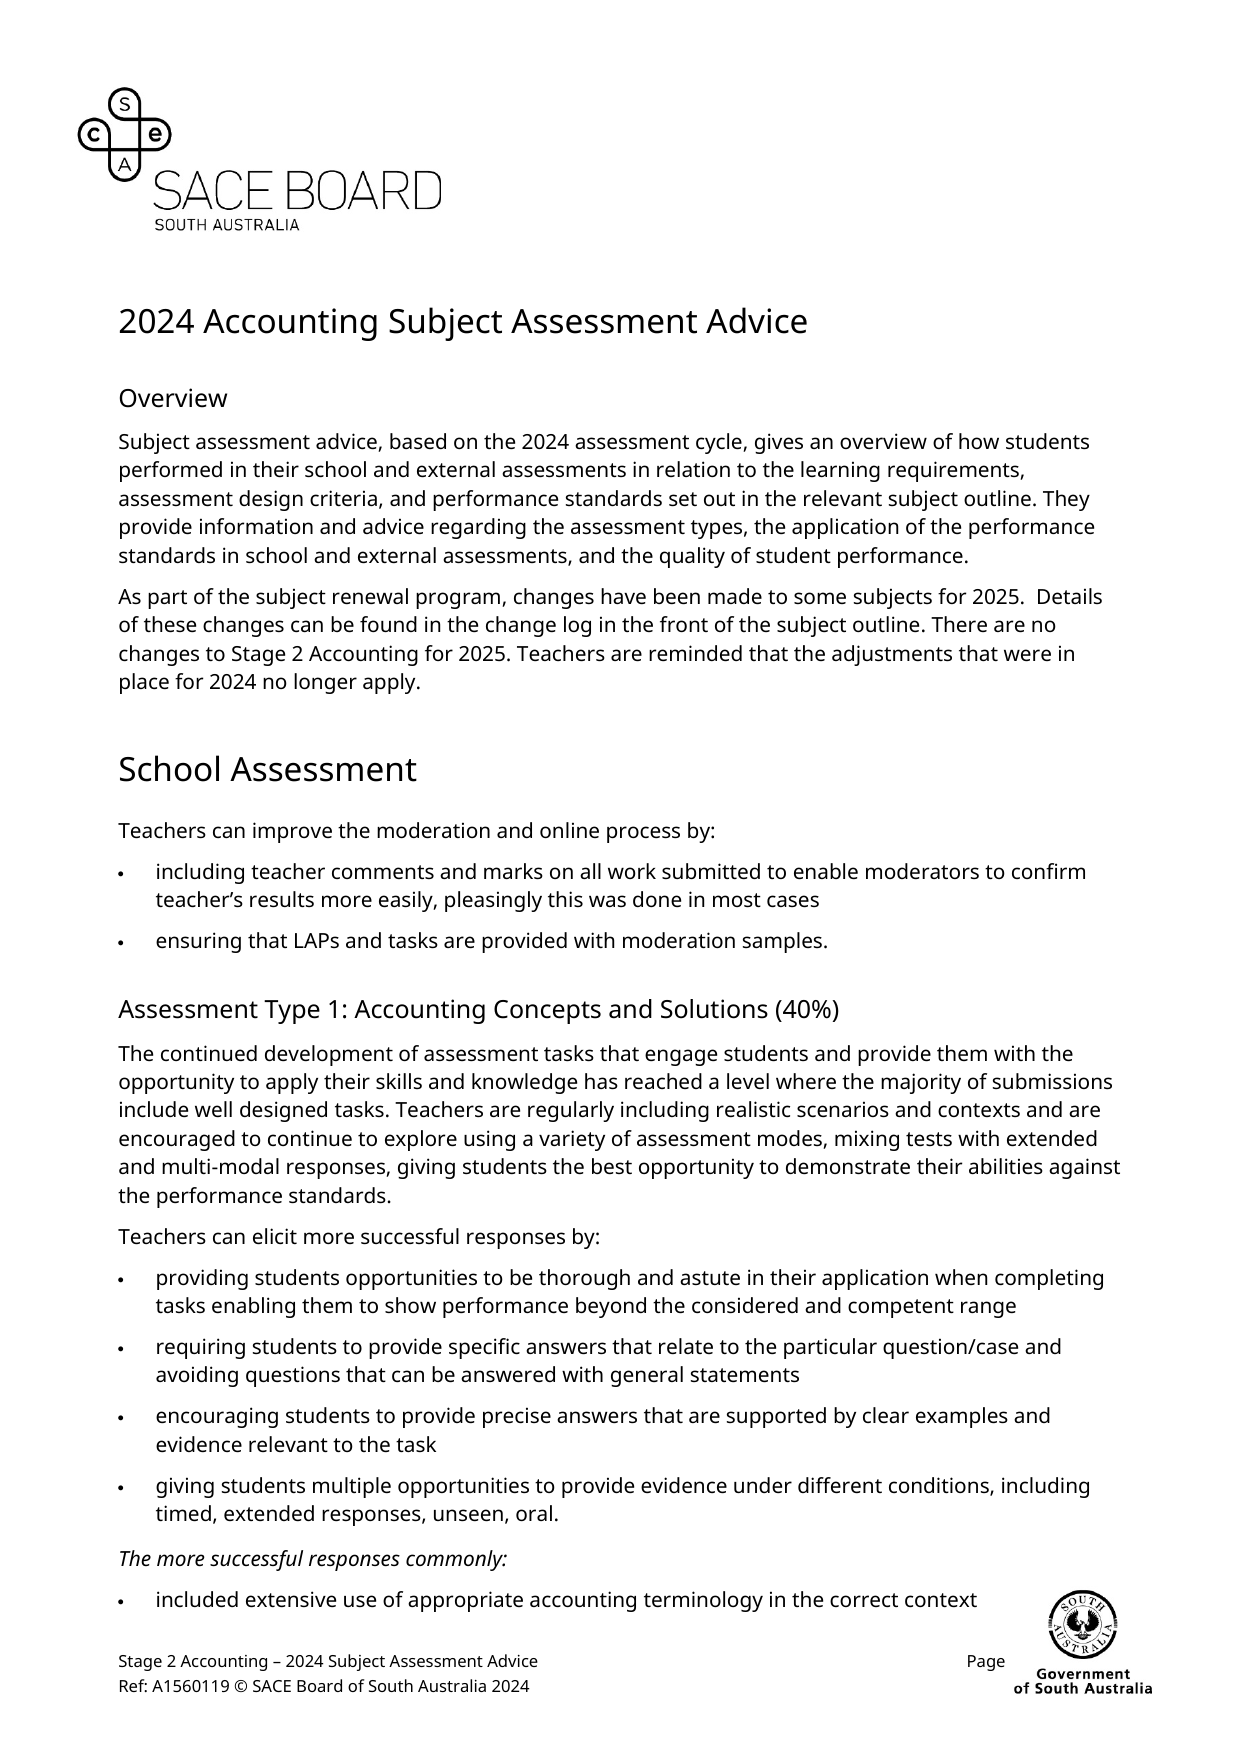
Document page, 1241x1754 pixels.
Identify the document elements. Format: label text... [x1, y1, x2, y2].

picture [928, 1581, 1241, 1754]
text encouraging students to provide precise answers that are supported by clear examples and evidence relevant to the task [118, 1402, 1122, 1458]
subtitle Assessment Type 1: Accounting Concepts and Solutions (40%) [118, 992, 1122, 1026]
text including teacher comments and marks on all work submitted to enable moderators to confirm teacher’s results more easily, pleasingly this was done in most cases [118, 857, 1122, 914]
text Subject assessment advice, based on the 2024 assessment cycle, gives an overview of how students performed in their school and external assessments in relation to the learning requirements, assessment design criteria, and performance standards set out in the relevant subject outline. They provide information and advice regarding the assessment types, the application of the performance standards in school and external assessments, and the quality of student performance. [118, 427, 1122, 569]
text requiring students to provide specific answers that relate to the particular question/case and avoiding questions that can be answered with general statements [118, 1332, 1122, 1389]
text The continued development of assessment tasks that engage students and provide them with the opportunity to apply their skills and knowledge has reached a level where the majority of submissions include well designed tasks. Teachers are regularly including realistic scenarios and contexts and are encouraged to continue to explore using a variety of assessment modes, mixing tests with extended and multi-modal responses, giving students the best opportunity to demonstrate their abilities against the performance standards. [118, 1039, 1122, 1209]
text included extensive use of appropriate accounting terminology in the correct context [118, 1585, 1122, 1614]
subtitle 2024 Accounting Subject Assessment Advice [118, 232, 1122, 343]
text Teachers can improve the moderation and online process by: [118, 816, 1122, 844]
text Teachers can elicit more successful responses by: [118, 1222, 1122, 1250]
picture [3, 0, 1238, 232]
text providing students opportunities to be thorough and astute in their application when completing tasks enabling them to show performance beyond the considered and competent range [118, 1263, 1122, 1320]
subtitle School Assessment [118, 746, 1122, 791]
text giving students multiple opportunities to provide evidence under different conditions, including timed, extended responses, unseen, oral. [118, 1471, 1122, 1528]
subtitle Overview [118, 381, 1122, 414]
text As part of the subject renewal program, changes have been made to some subjects for 2025. Details of these changes can be found in the change log in the front of the subject outline. There are no changes to Stage 2 Accounting for 2025. Teachers are reminded that the adjustments that were in place for 2024 no longer apply. [118, 582, 1122, 696]
text ensuring that LAPs and tasks are provided with moderation samples. [118, 926, 1122, 955]
text The more successful responses commonly: [118, 1544, 1122, 1573]
